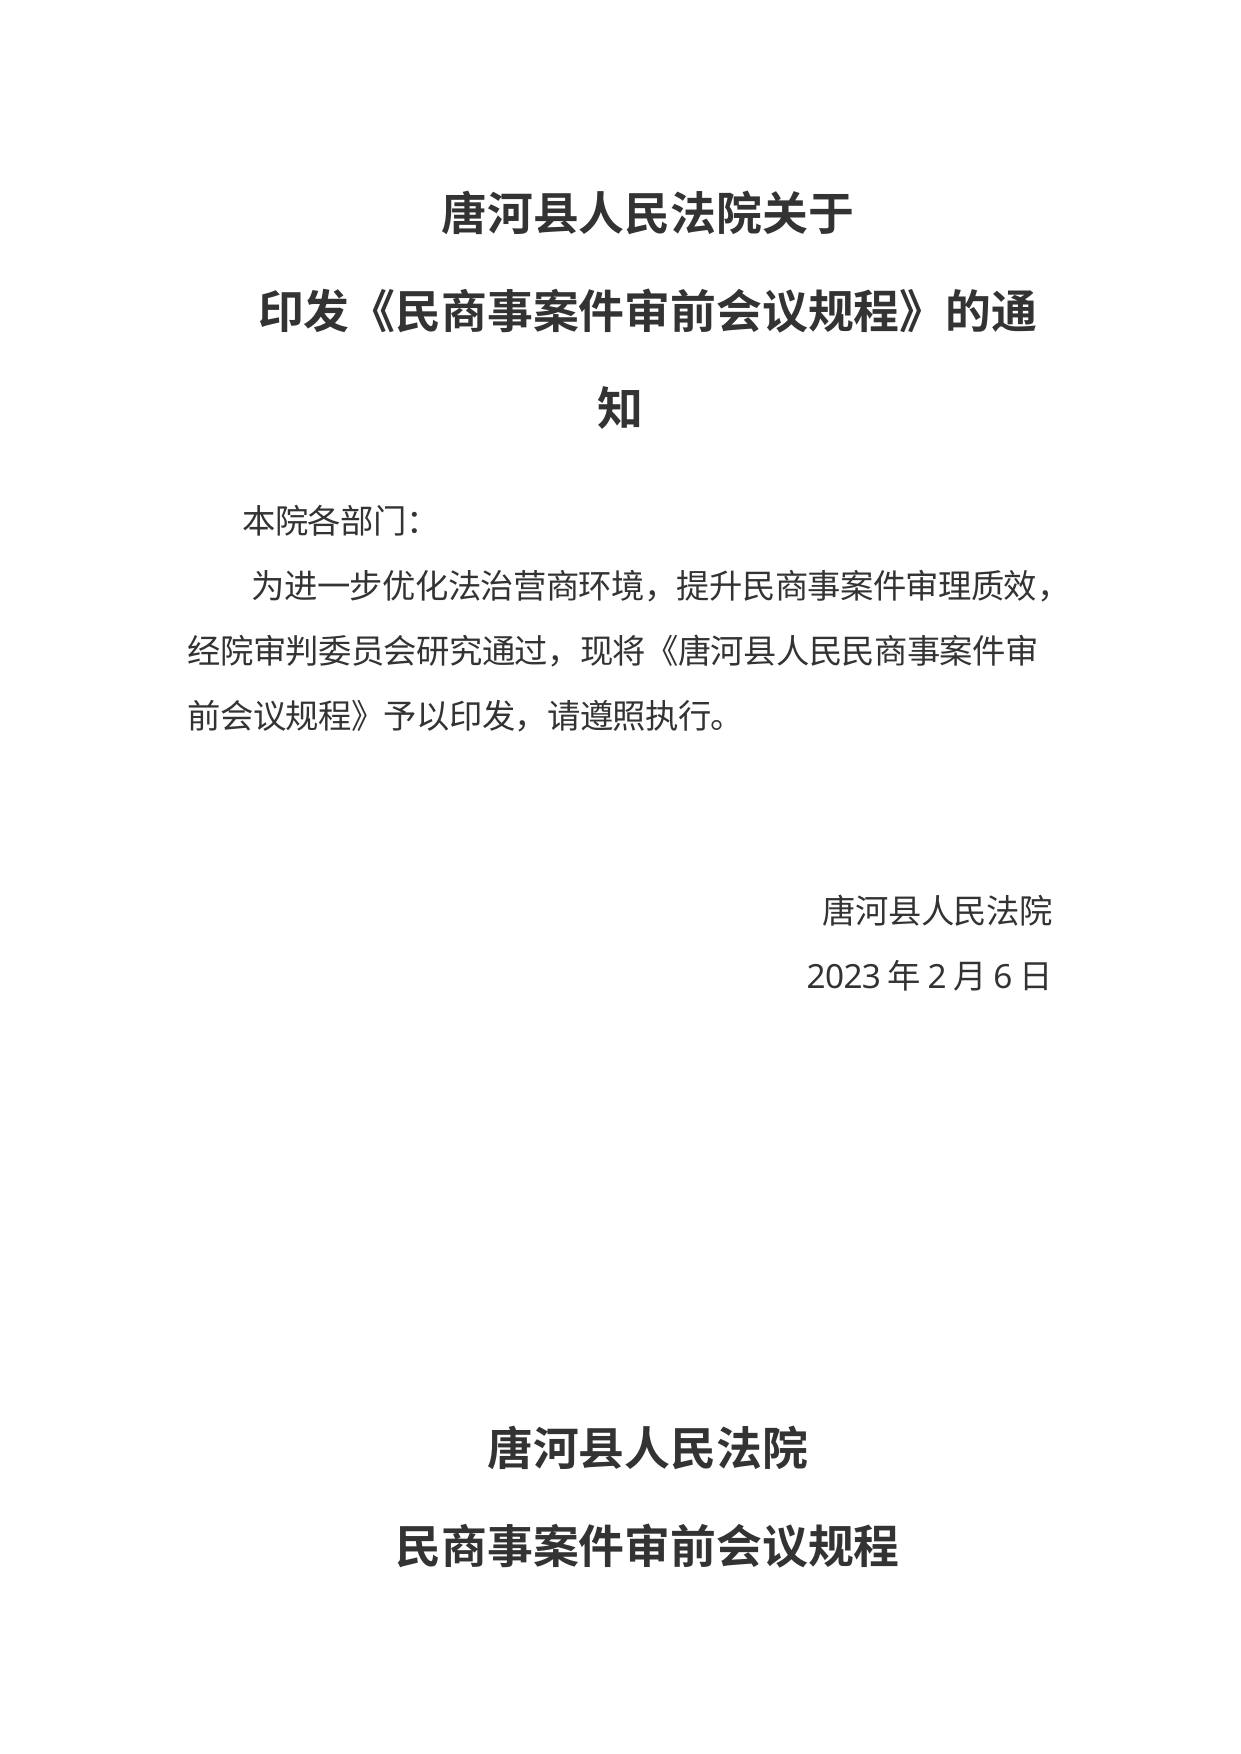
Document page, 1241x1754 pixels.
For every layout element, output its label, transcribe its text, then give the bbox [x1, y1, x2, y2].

text 民商事案件审前会议规程 [187, 1494, 1053, 1592]
text 为进一步优化法治营商环境，提升民商事案件审理质效，经院审判委员会研究通过，现将《唐河县人民民商事案件审前会议规程》予以印发，请遵照执行。 [187, 552, 1053, 747]
text 本院各部门： [187, 487, 1053, 552]
text 唐河县人民法院 [187, 1397, 1053, 1494]
text 唐河县人民法院 [187, 877, 1053, 942]
text 印发《民商事案件审前会议规程》的通知 [187, 259, 1053, 454]
text 2023年2月6日 [187, 942, 1053, 1007]
text 唐河县人民法院关于 [187, 162, 1053, 259]
